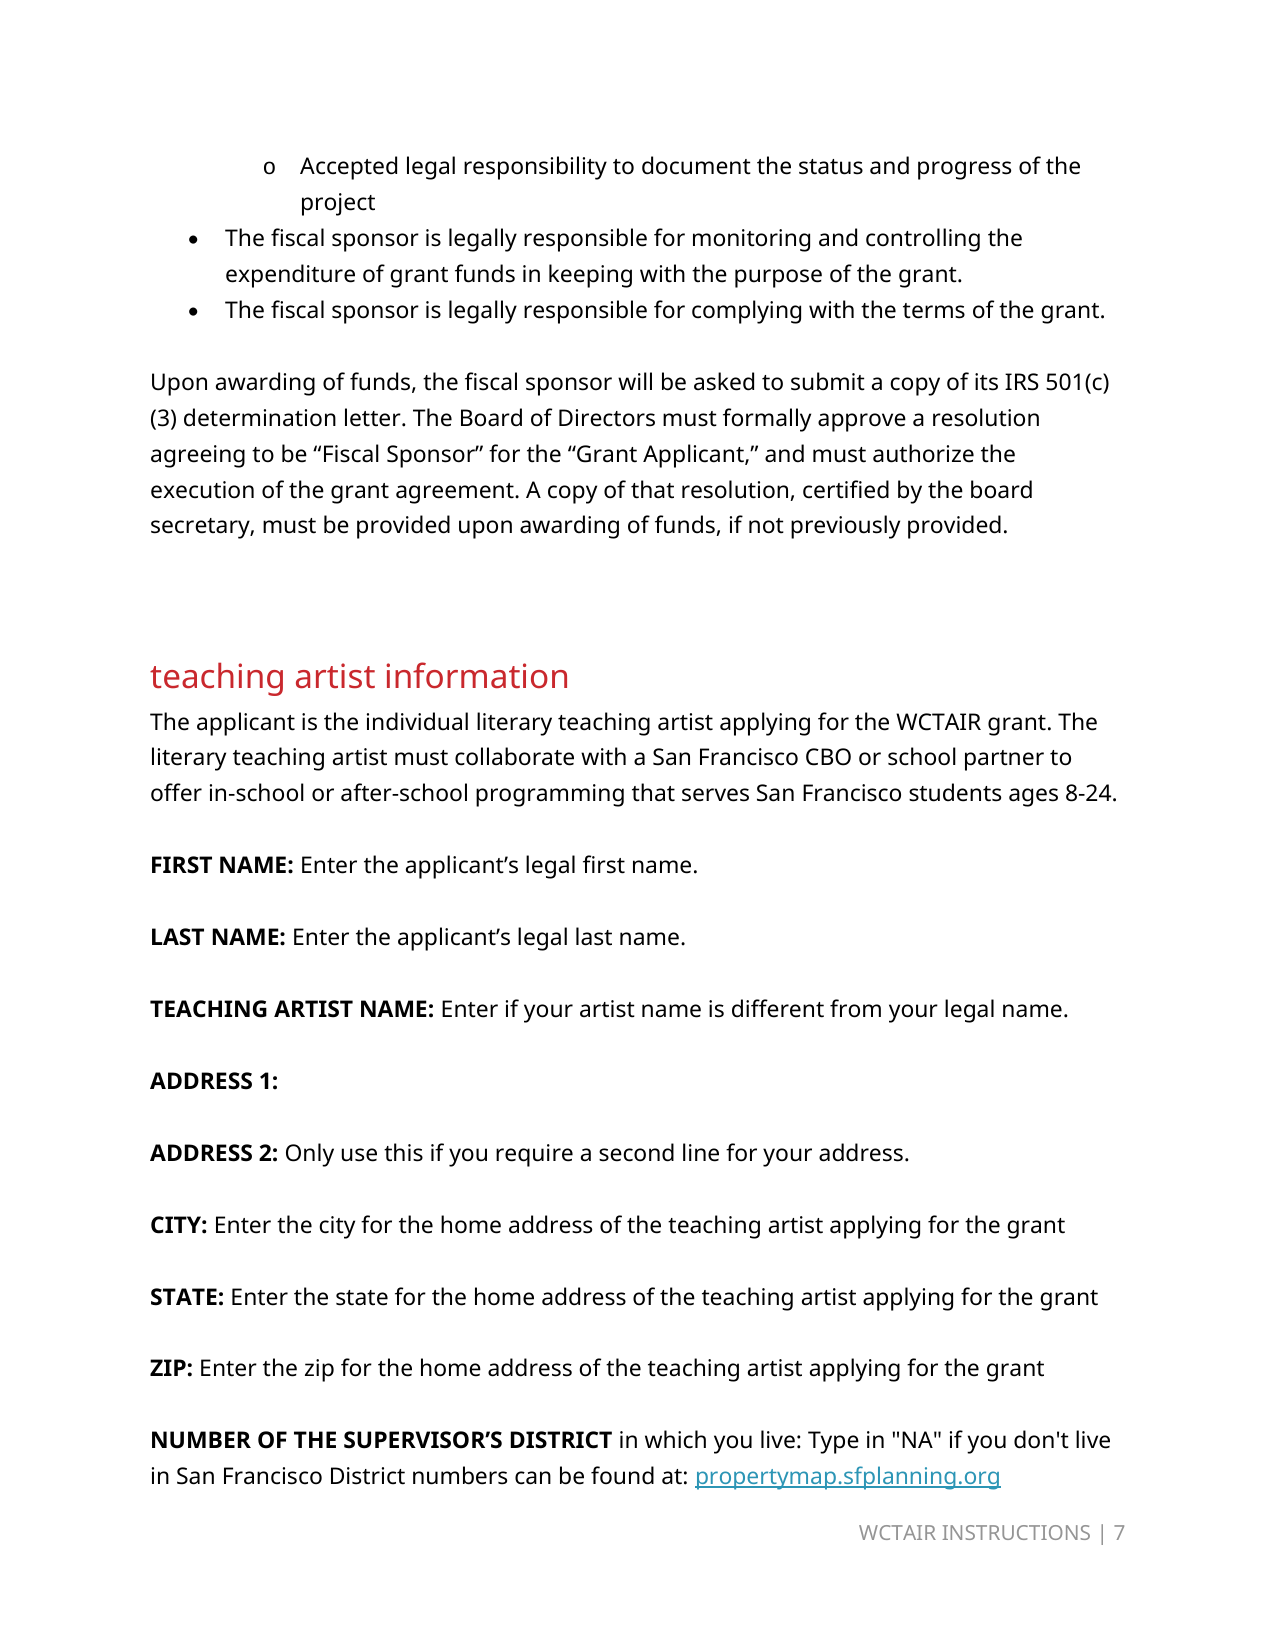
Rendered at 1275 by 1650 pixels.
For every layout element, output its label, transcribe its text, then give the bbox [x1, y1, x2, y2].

text STATE: Enter the state for the home address of the teaching artist applying for the grant [150, 1280, 1125, 1312]
text TEACHING ARTIST NAME: Enter if your artist name is different from your legal name. [150, 993, 1125, 1024]
list Accepted legal responsibility to document the status and progress of the project [262, 150, 1125, 217]
text The applicant is the individual literary teaching artist applying for the WCTAIR grant. The literary teaching artist must collaborate with a San Francisco CBO or school partner to offer in-school or after-school programming that serves San Francisco students ages 8-24. [150, 705, 1125, 808]
text LAST NAME: Enter the applicant’s legal last name. [150, 921, 1125, 952]
text Upon awarding of funds, the fiscal sponsor will be asked to submit a copy of its IRS 501(c)(3) determination letter. The Board of Directors must formally approve a resolution agreeing to be “Fiscal Sponsor” for the “Grant Applicant,” and must authorize the execution of the grant agreement. A copy of that resolution, certified by the board secretary, must be provided upon awarding of funds, if not previously provided. [150, 366, 1125, 541]
text FIRST NAME: Enter the applicant’s legal first name. [150, 849, 1125, 880]
text CITY: Enter the city for the home address of the teaching artist applying for the grant [150, 1208, 1125, 1240]
list The fiscal sponsor is legally responsible for monitoring and controlling the expenditure of grant funds in keeping with the purpose of the grant. [187, 222, 1125, 289]
list The fiscal sponsor is legally responsible for complying with the terms of the grant. [187, 294, 1125, 325]
text ADDRESS 2: Only use this if you require a second line for your address. [150, 1137, 1125, 1168]
text ADDRESS 1: [150, 1065, 1125, 1096]
text teaching artist information [150, 653, 1125, 699]
text NUMBER OF THE SUPERVISOR’S DISTRICT in which you live: Type in "NA" if you don't live in San Francisco District numbers can be found at: propertymap.sfplanning.org [150, 1424, 1125, 1491]
text ZIP: Enter the zip for the home address of the teaching artist applying for the grant [150, 1352, 1125, 1383]
